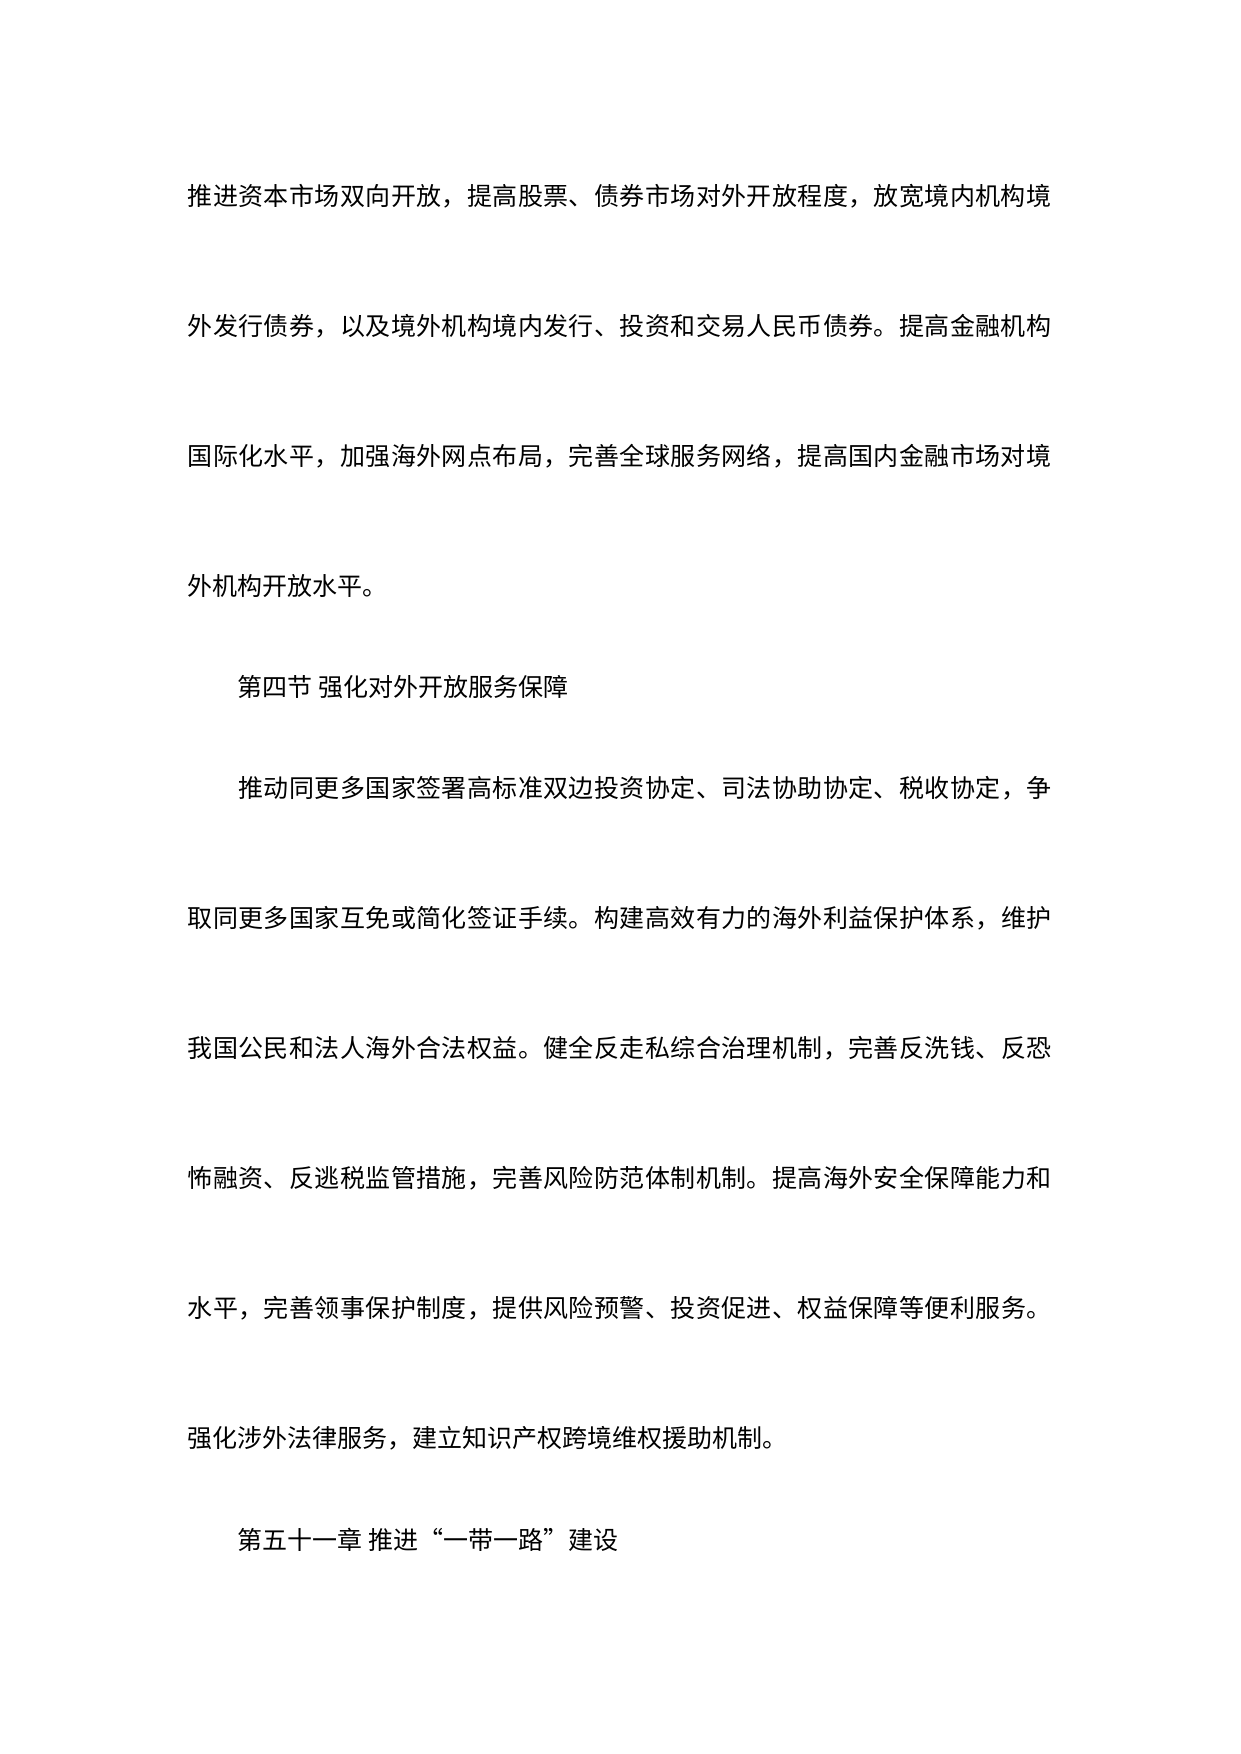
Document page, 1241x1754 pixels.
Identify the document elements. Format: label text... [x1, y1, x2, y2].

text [187, 162, 1053, 617]
text 推动同更多国家签署高标准双边投资协定、司法协助协定、税收协定，争取同更多国家互免或简化签证手续。构建高效有力的海外利益保护体系，维护我国公民和法人海外合法权益。健全反走私综合治理机制，完善反洗钱、反恐怖融资、反逃税监管措施，完善风险防范体制机制。提高海外安全保障能力和水平，完善领事保护制度，提供风险预警、投资促进、权益保障等便利服务。强化涉外法律服务，建立知识产权跨境维权援助机制。 [187, 754, 1053, 1469]
text 第五十一章 推进“一带一路”建设 [187, 1506, 1053, 1571]
text 第四节 强化对外开放服务保障 [187, 653, 1053, 718]
